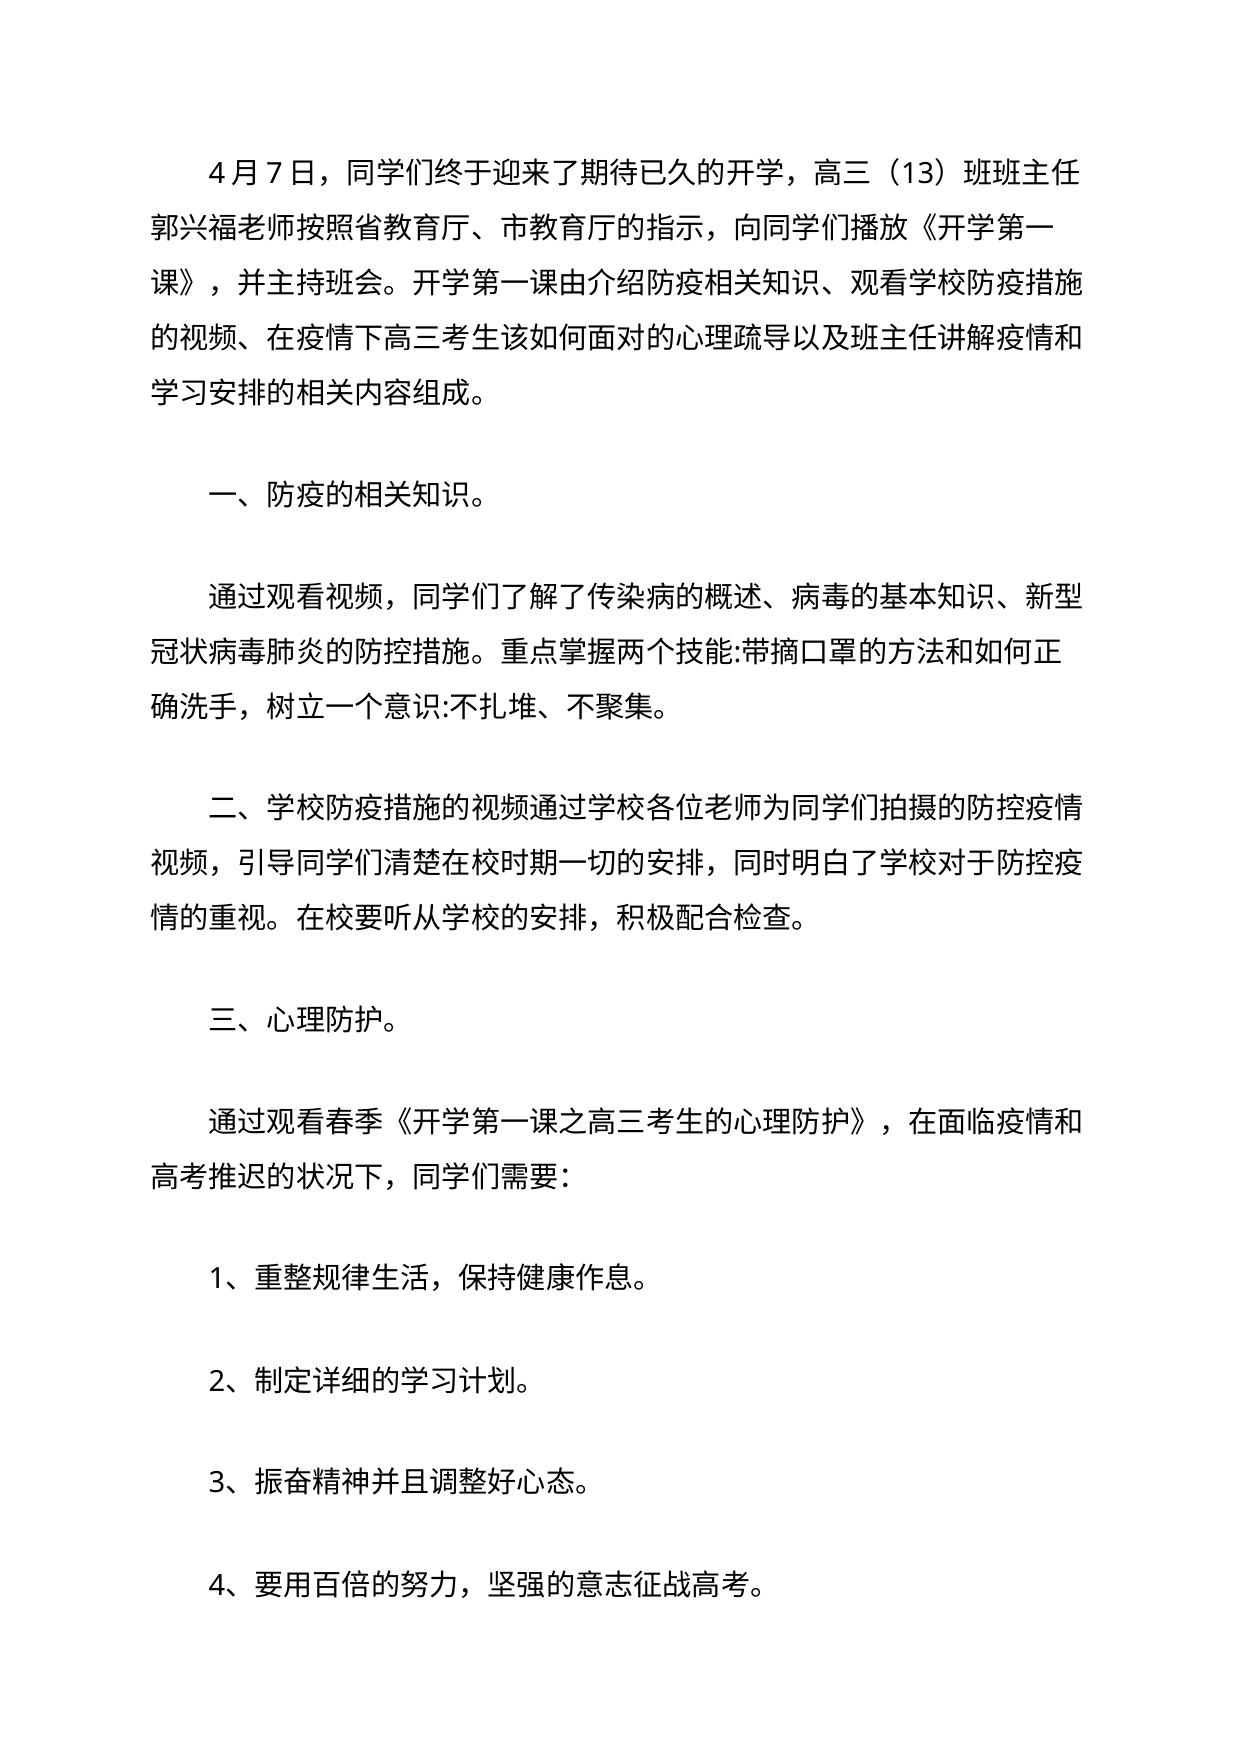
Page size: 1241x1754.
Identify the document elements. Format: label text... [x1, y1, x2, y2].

text 3、振奋精神并且调整好心态。 [150, 1459, 1090, 1501]
text 通过观看春季《开学第一课之高三考生的心理防护》，在面临疫情和高考推迟的状况下，同学们需要： [150, 1098, 1090, 1196]
text 1、重整规律生活，保持健康作息。 [150, 1255, 1090, 1297]
text 三、心理防护。 [150, 997, 1090, 1039]
text 4月7日，同学们终于迎来了期待已久的开学，高三（13）班班主任郭兴福老师按照省教育厅、市教育厅的指示，向同学们播放《开学第一课》，并主持班会。开学第一课由介绍防疫相关知识、观看学校防疫措施的视频、在疫情下高三考生该如何面对的心理疏导以及班主任讲解疫情和学习安排的相关内容组成。 [150, 150, 1090, 412]
text 二、学校防疫措施的视频通过学校各位老师为同学们拍摄的防控疫情视频，引导同学们清楚在校时期一切的安排，同时明白了学校对于防控疫情的重视。在校要听从学校的安排，积极配合检查。 [150, 785, 1090, 937]
text 2、制定详细的学习计划。 [150, 1357, 1090, 1399]
text 4、要用百倍的努力，坚强的意志征战高考。 [150, 1561, 1090, 1603]
text 一、防疫的相关知识。 [150, 471, 1090, 514]
text 通过观看视频，同学们了解了传染病的概述、病毒的基本知识、新型冠状病毒肺炎的防控措施。重点掌握两个技能:带摘口罩的方法和如何正确洗手，树立一个意识:不扎堆、不聚集。 [150, 573, 1090, 726]
